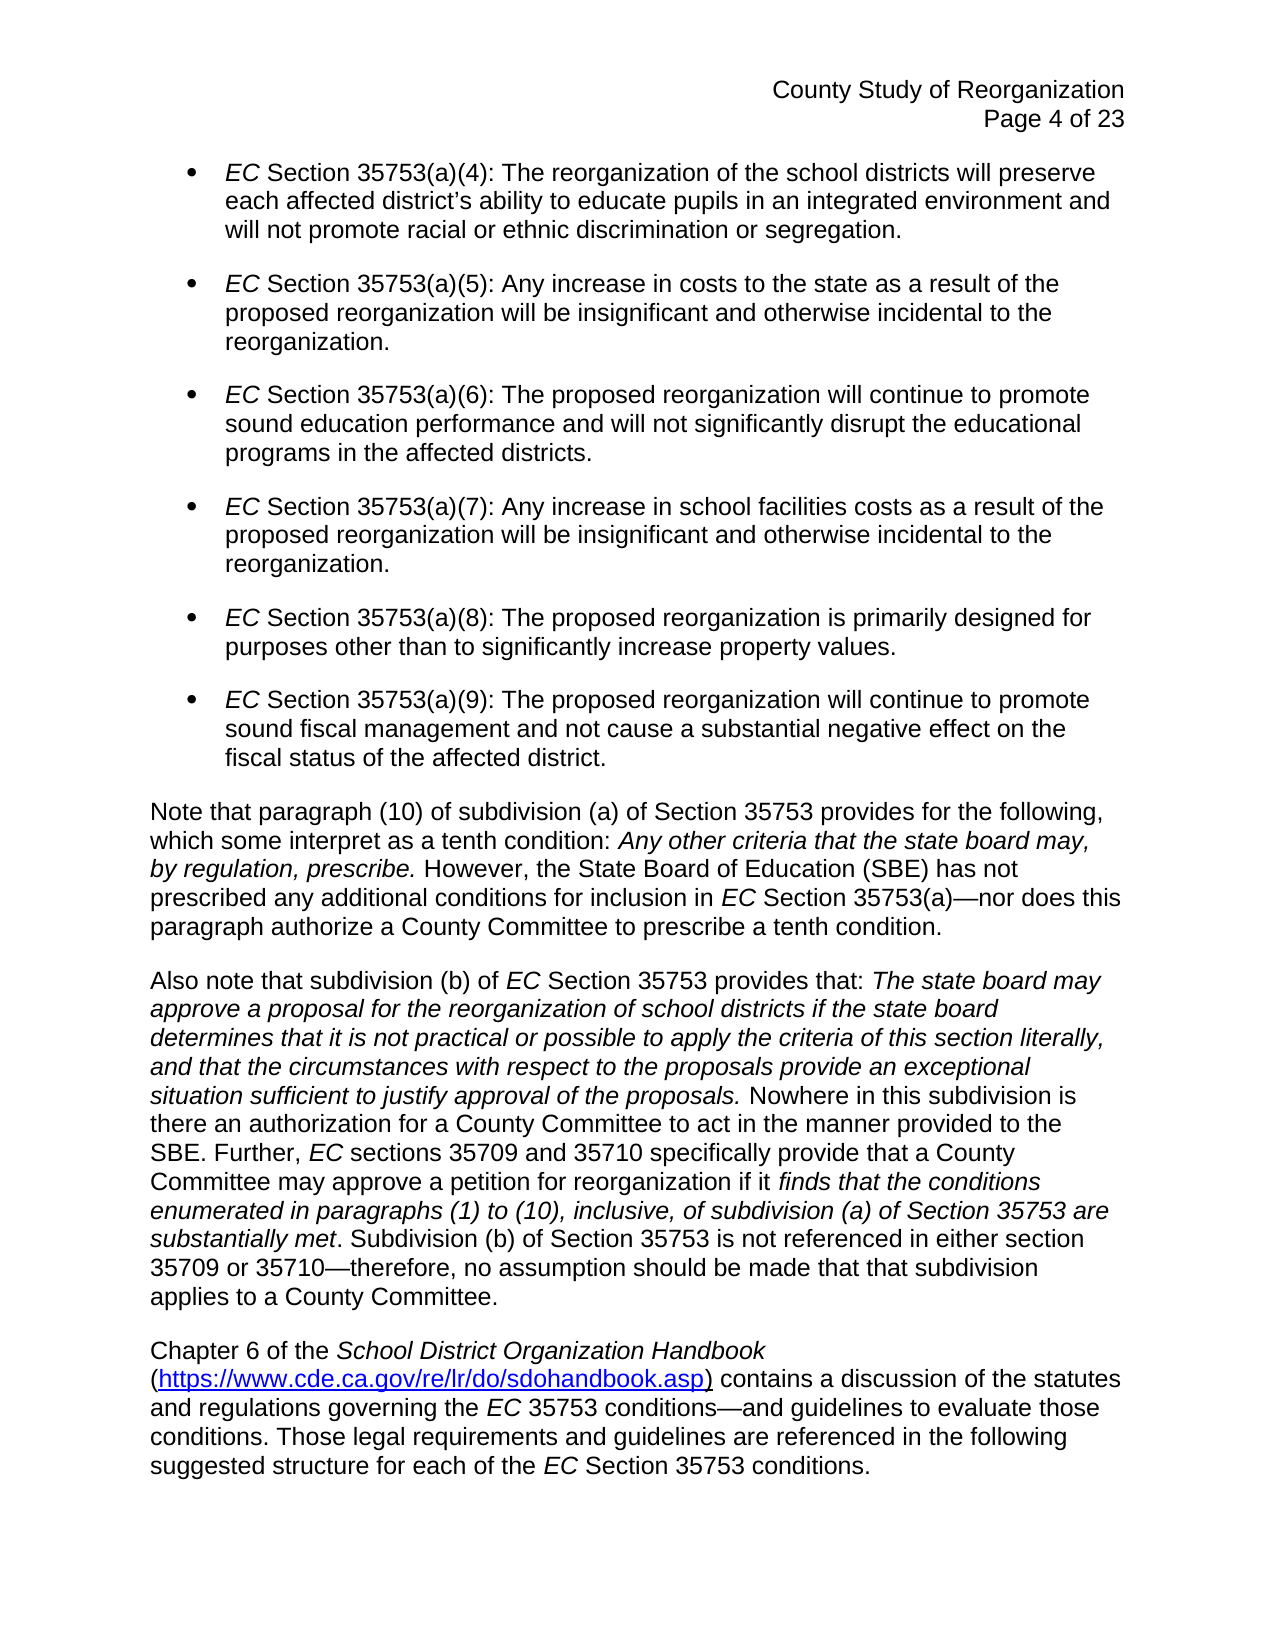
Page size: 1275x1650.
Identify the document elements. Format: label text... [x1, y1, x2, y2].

text Note that paragraph (10) of subdivision (a) of Section 35753 provides for the following, which some interpret as a tenth condition: Any other criteria that the state board may, by regulation, prescribe. However, the State Board of Education (SBE) has not prescribed any additional conditions for inclusion in EC Section 35753(a)—nor does this paragraph authorize a County Committee to prescribe a tenth condition. [150, 797, 1125, 941]
text Chapter 6 of the School District Organization Handbook (https://www.cde.ca.gov/re/lr/do/sdohandbook.asp) contains a discussion of the statutes and regulations governing the EC 35753 conditions—and guidelines to evaluate those conditions. Those legal requirements and guidelines are referenced in the following suggested structure for each of the EC Section 35753 conditions. [150, 1336, 1125, 1479]
list EC Section 35753(a)(5): Any increase in costs to the state as a result of the proposed reorganization will be insignificant and otherwise incidental to the reorganization. [187, 269, 1125, 355]
list EC Section 35753(a)(9): The proposed reorganization will continue to promote sound fiscal management and not cause a substantial negative effect on the fiscal status of the affected district. [187, 686, 1125, 772]
list EC Section 35753(a)(7): Any increase in school facilities costs as a result of the proposed reorganization will be insignificant and otherwise incidental to the reorganization. [187, 492, 1125, 578]
list EC Section 35753(a)(8): The proposed reorganization is primarily designed for purposes other than to significantly increase property values. [187, 603, 1125, 661]
list EC Section 35753(a)(6): The proposed reorganization will continue to promote sound education performance and will not significantly disrupt the educational programs in the affected districts. [187, 380, 1125, 467]
text Also note that subdivision (b) of EC Section 35753 provides that: The state board may approve a proposal for the reorganization of school districts if the state board determines that it is not practical or possible to apply the criteria of this section literally, and that the circumstances with respect to the proposals provide an exceptional situation sufficient to justify approval of the proposals. Nowhere in this subdivision is there an authorization for a County Committee to act in the manner provided to the SBE. Further, EC sections 35709 and 35710 specifically provide that a County Committee may approve a petition for reorganization if it finds that the conditions enumerated in paragraphs (1) to (10), inclusive, of subdivision (a) of Section 35753 are substantially met. Subdivision (b) of Section 35753 is not referenced in either section 35709 or 35710—therefore, no assumption should be made that that subdivision applies to a County Committee. [150, 966, 1125, 1311]
list EC Section 35753(a)(4): The reorganization of the school districts will preserve each affected district’s ability to educate pupils in an integrated environment and will not promote racial or ethnic discrimination or segregation. [187, 157, 1125, 244]
